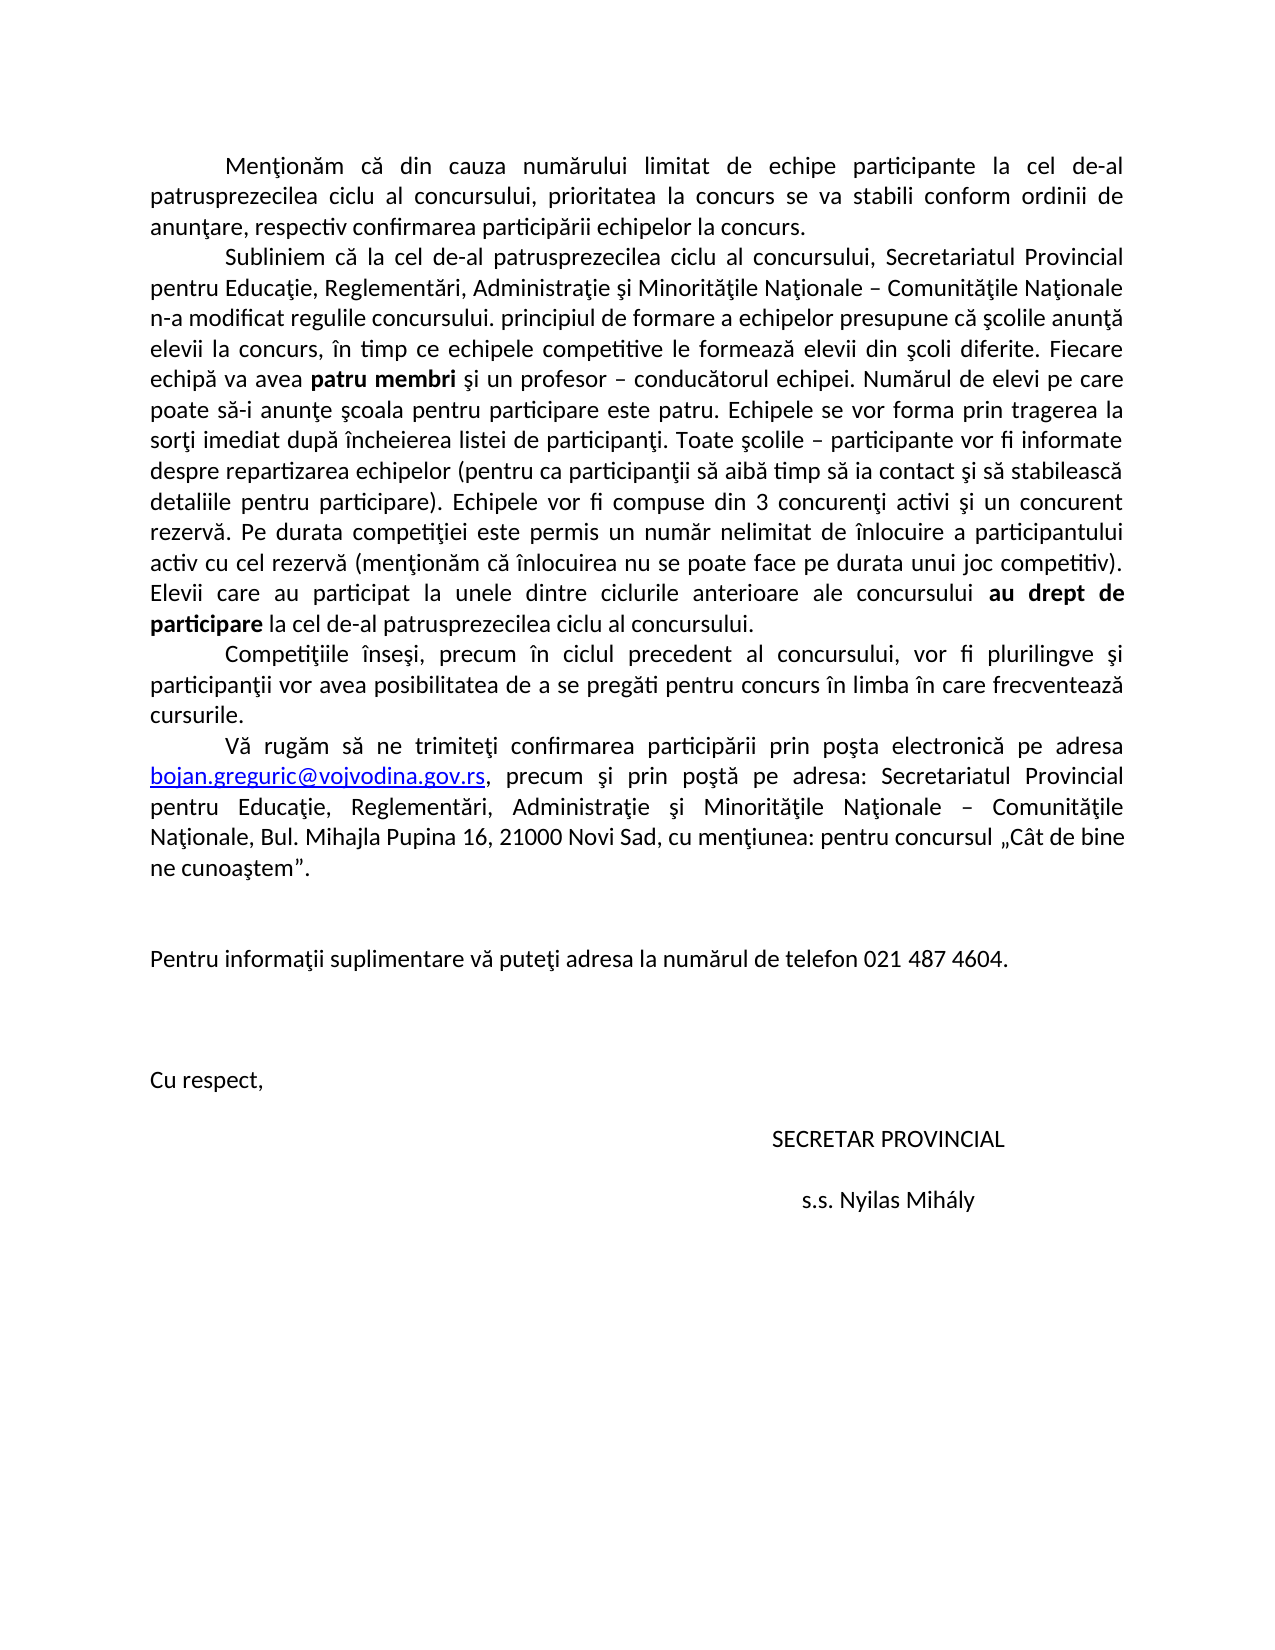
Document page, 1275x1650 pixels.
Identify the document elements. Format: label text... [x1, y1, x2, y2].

text Competiţiile înseşi, precum în ciclul precedent al concursului, vor fi plurilingve şi participanţii vor avea posibilitatea de a se pregăti pentru concurs în limba în care frecventează cursurile. [150, 638, 1125, 730]
text Pentru informaţii suplimentare vă puteţi adresa la numărul de telefon 021 487 4604. [150, 943, 1125, 974]
text SECRETAR PROVINCIAL [150, 1123, 1125, 1154]
text Vă rugăm să ne trimiteţi confirmarea participării prin poşta electronică pe adresa bojan.greguric@vojvodina.gov.rs, precum şi prin poştă pe adresa: Secretariatul Provincial pentru Educaţie, Reglementări, Administraţie şi Minorităţile Naţionale – Comunităţile Naţionale, Bul. Mihajla Pupina 16, 21000 Novi Sad, cu menţiunea: pentru concursul „Cât de bine ne cunoaştem”. [150, 730, 1125, 882]
text Menţionăm că din cauza numărului limitat de echipe participante la cel de-al patrusprezecilea ciclu al concursului, prioritatea la concurs se va stabili conform ordinii de anunţare, respectiv confirmarea participării echipelor la concurs. [150, 150, 1125, 242]
text s.s. Nyilas Mihály [150, 1184, 1125, 1215]
text Cu respect, [150, 1064, 1125, 1094]
text Subliniem că la cel de-al patrusprezecilea ciclu al concursului, Secretariatul Provincial pentru Educaţie, Reglementări, Administraţie şi Minorităţile Naţionale – Comunităţile Naţionale n-a modificat regulile concursului. principiul de formare a echipelor presupune că şcolile anunţă elevii la concurs, în timp ce echipele competitive le formează elevii din şcoli diferite. Fiecare echipă va avea patru membri şi un profesor – conducătorul echipei. Numărul de elevi pe care poate să-i anunţe şcoala pentru participare este patru. Echipele se vor forma prin tragerea la sorţi imediat după încheierea listei de participanţi. Toate şcolile – participante vor fi informate despre repartizarea echipelor (pentru ca participanţii să aibă timp să ia contact şi să stabilească detaliile pentru participare). Echipele vor fi compuse din 3 concurenţi activi şi un concurent rezervă. Pe durata competiţiei este permis un număr nelimitat de înlocuire a participantului activ cu cel rezervă (menţionăm că înlocuirea nu se poate face pe durata unui joc competitiv). Elevii care au participat la unele dintre ciclurile anterioare ale concursului au drept de participare la cel de-al patrusprezecilea ciclu al concursului. [150, 242, 1125, 638]
